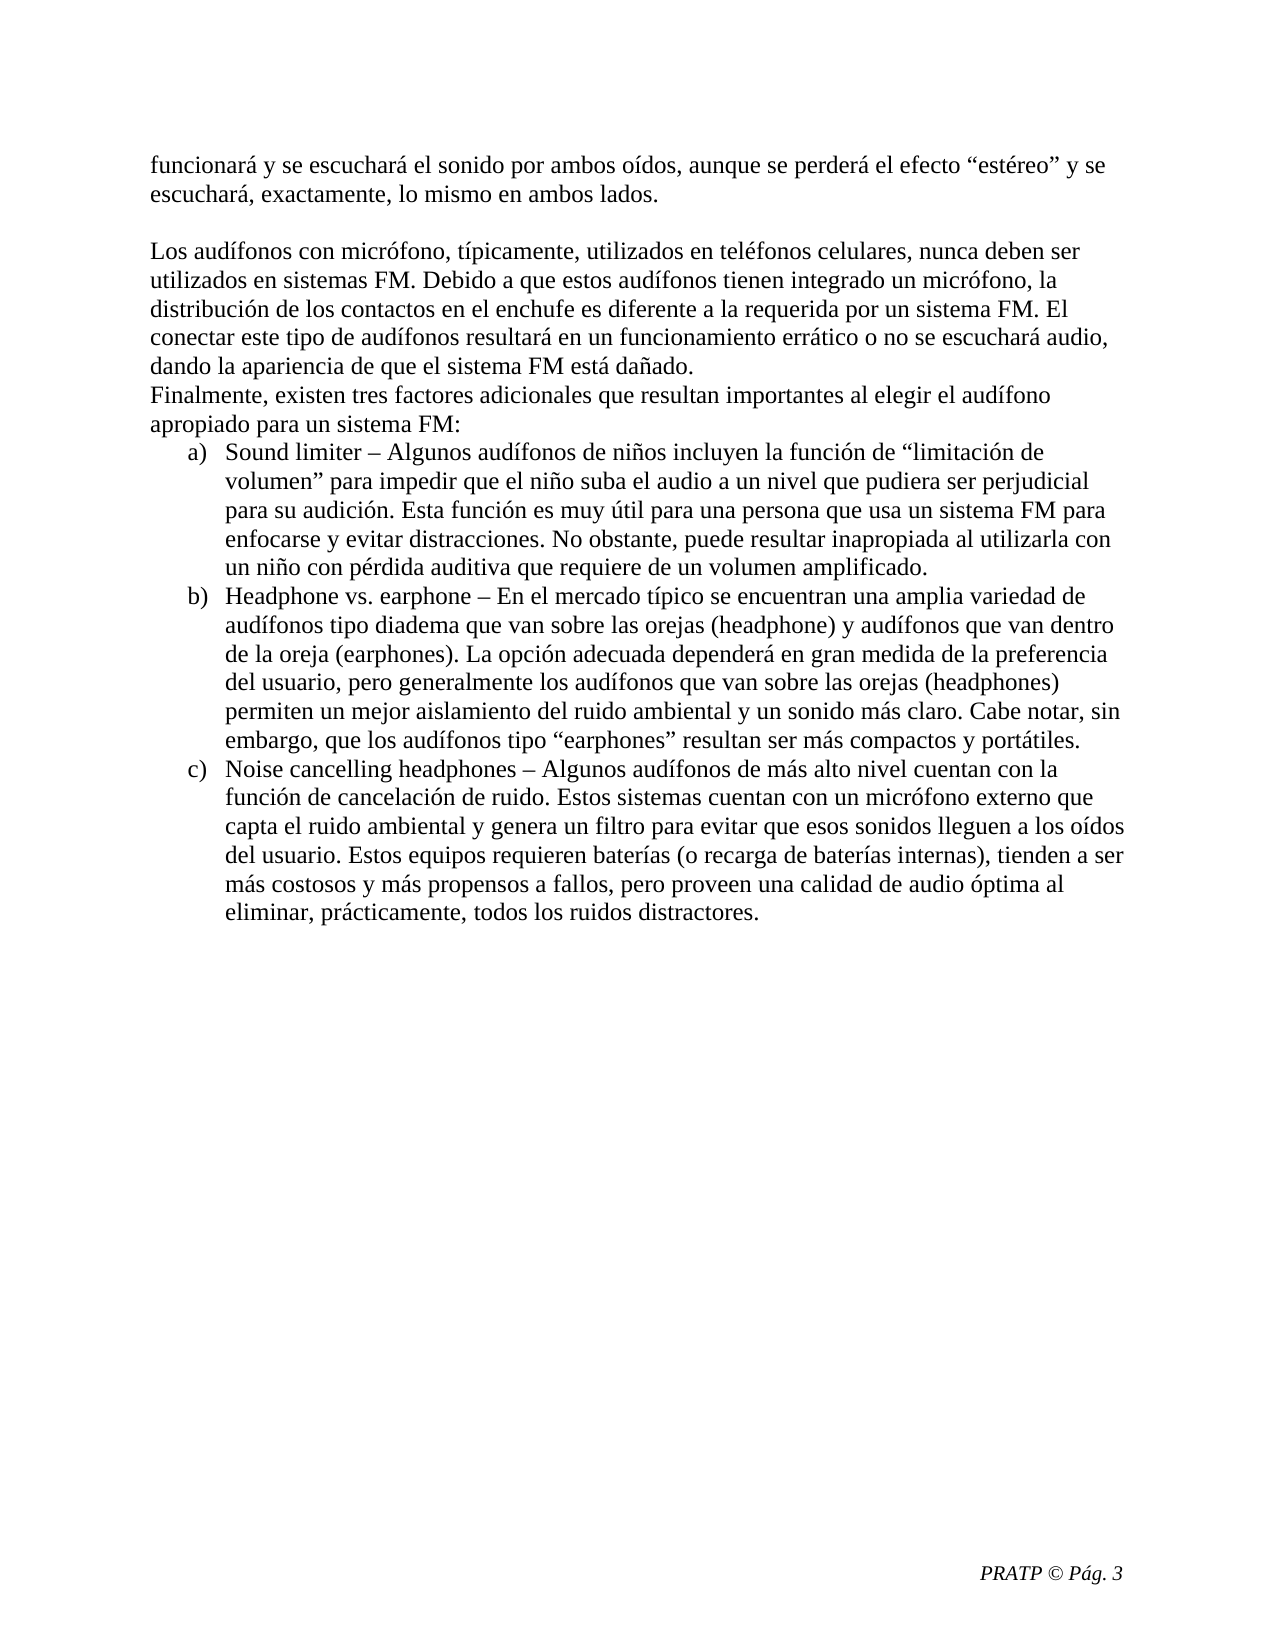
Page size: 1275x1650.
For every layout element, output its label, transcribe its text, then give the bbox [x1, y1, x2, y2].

text Los audífonos con micrófono, típicamente, utilizados en teléfonos celulares, nunca deben ser utilizados en sistemas FM. Debido a que estos audífonos tienen integrado un micrófono, la distribución de los contactos en el enchufe es diferente a la requerida por un sistema FM. El conectar este tipo de audífonos resultará en un funcionamiento errático o no se escuchará audio, dando la apariencia de que el sistema FM está dañado. [150, 236, 1125, 380]
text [150, 150, 1125, 207]
text Finalmente, existen tres factores adicionales que resultan importantes al elegir el audífono apropiado para un sistema FM: [150, 380, 1125, 437]
list Sound limiter – Algunos audífonos de niños incluyen la función de “limitación de volumen” para impedir que el niño suba el audio a un nivel que pudiera ser perjudicial para su audición. Esta función es muy útil para una persona que usa un sistema FM para enfocarse y evitar distracciones. No obstante, puede resultar inapropiada al utilizarla con un niño con pérdida auditiva que requiere de un volumen amplificado. [187, 437, 1125, 581]
list Noise cancelling headphones – Algunos audífonos de más alto nivel cuentan con la función de cancelación de ruido. Estos sistemas cuentan con un micrófono externo que capta el ruido ambiental y genera un filtro para evitar que esos sonidos lleguen a los oídos del usuario. Estos equipos requieren baterías (o recarga de baterías internas), tienden a ser más costosos y más propensos a fallos, pero proveen una calidad de audio óptima al eliminar, prácticamente, todos los ruidos distractores. [187, 754, 1125, 926]
list Headphone vs. earphone – En el mercado típico se encuentran una amplia variedad de audífonos tipo diadema que van sobre las orejas (headphone) y audífonos que van dentro de la oreja (earphones). La opción adecuada dependerá en gran medida de la preferencia del usuario, pero generalmente los audífonos que van sobre las orejas (headphones) permiten un mejor aislamiento del ruido ambiental y un sonido más claro. Cabe notar, sin embargo, que los audífonos tipo “earphones” resultan ser más compactos y portátiles. [187, 581, 1125, 754]
